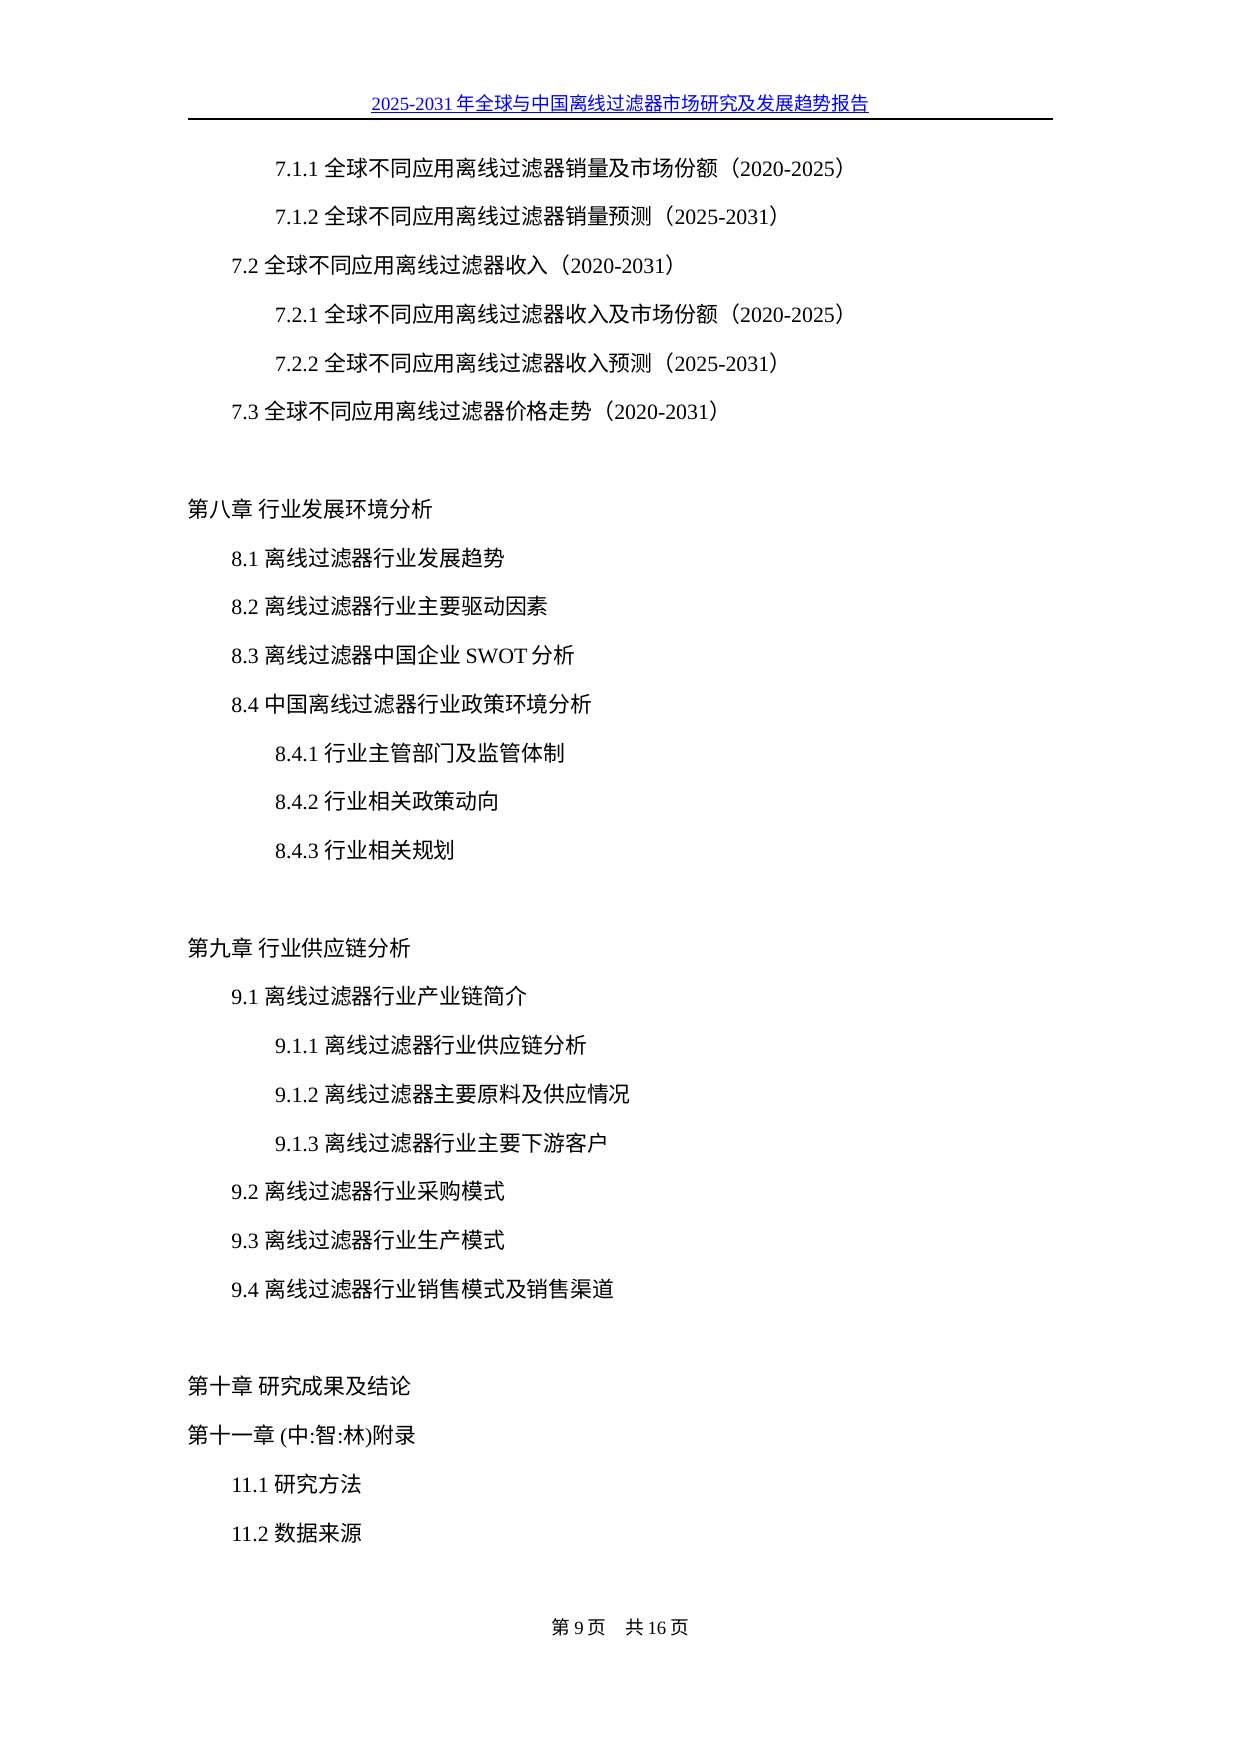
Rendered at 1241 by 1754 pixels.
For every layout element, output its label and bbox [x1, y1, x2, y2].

text [187, 150, 1053, 1548]
